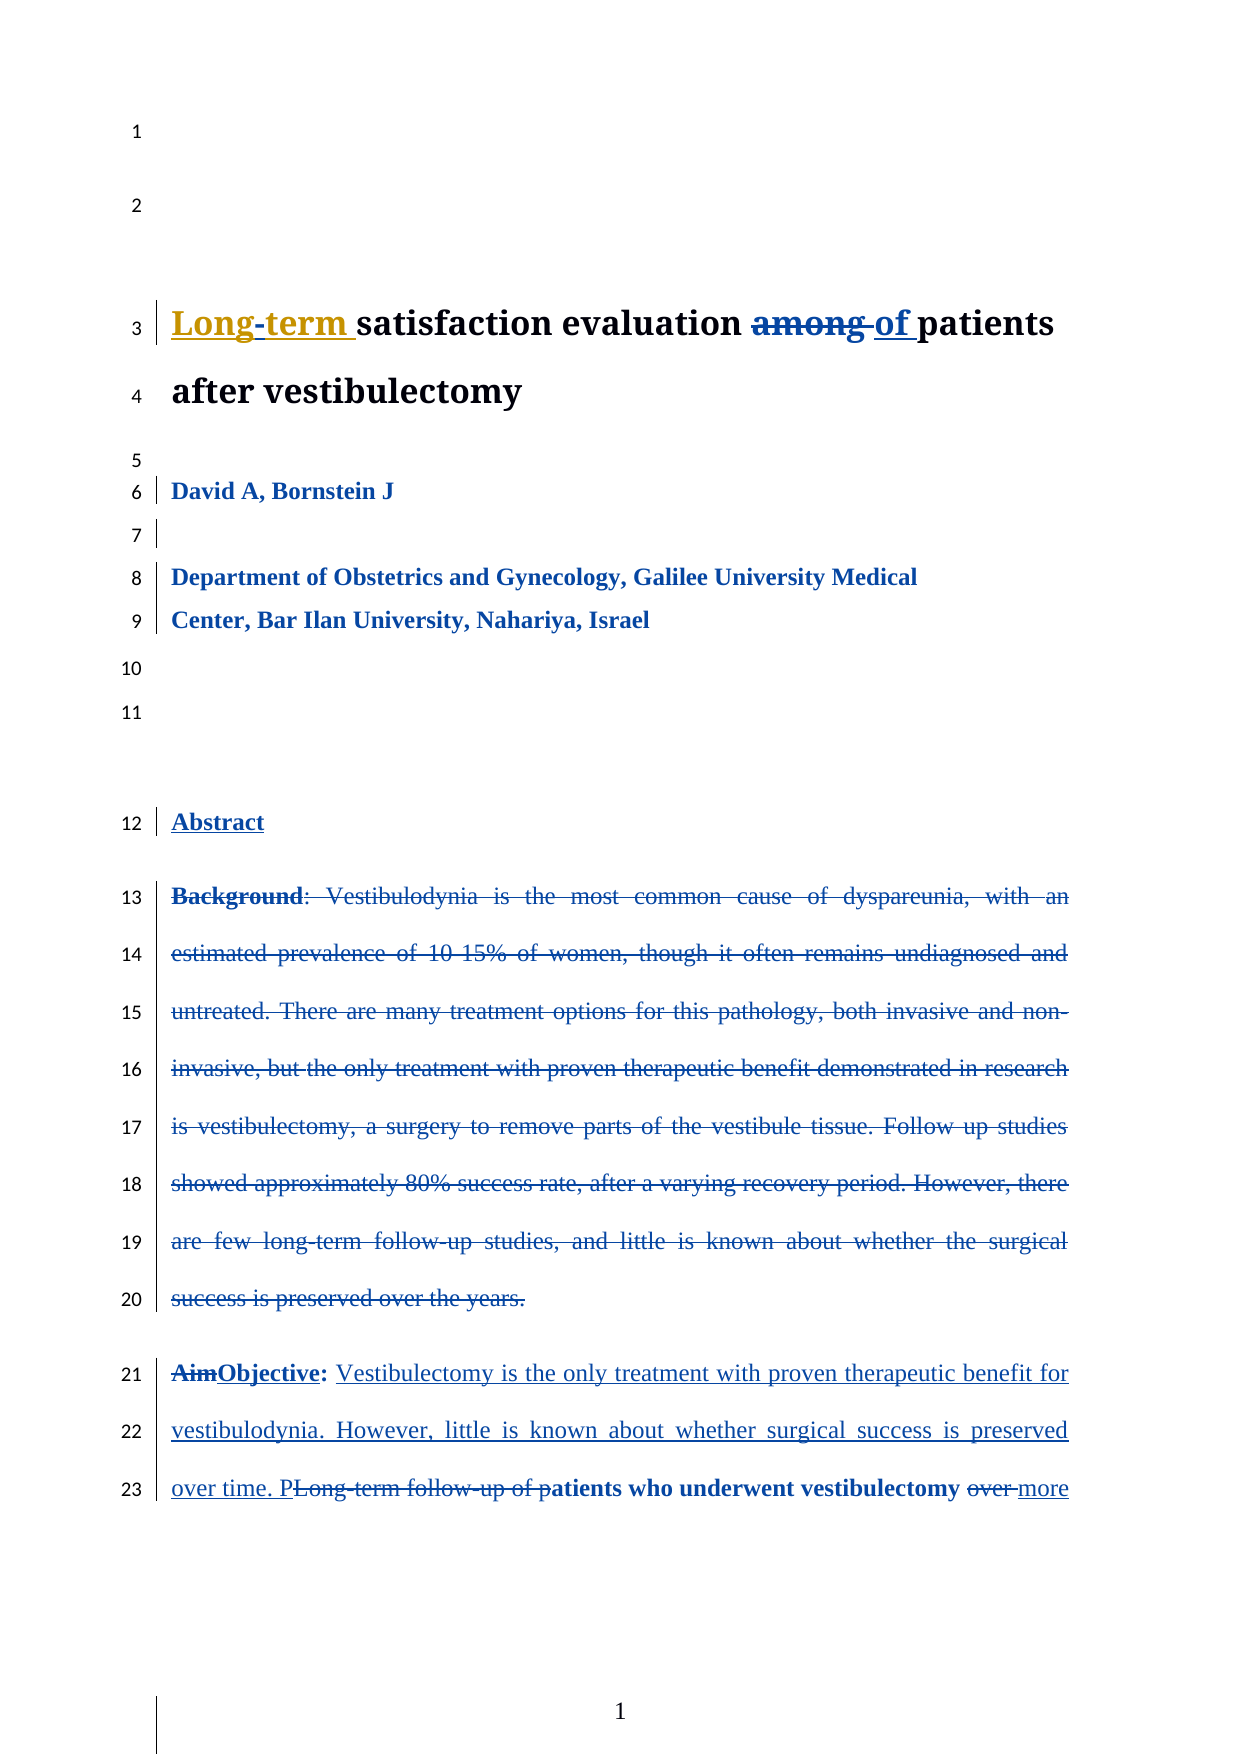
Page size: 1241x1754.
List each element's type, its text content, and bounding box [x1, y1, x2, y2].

text satisfaction evaluation patients after vestibulectomy [171, 300, 1069, 413]
text Abstract [171, 807, 1069, 836]
text Department of Obstetrics and Gynecology, Galilee University Medical Center, Bar Ilan University, Nahariya, Israel [171, 562, 1069, 634]
text David A, Bornstein J [171, 476, 1069, 504]
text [171, 1358, 1069, 1440]
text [171, 1442, 1069, 1501]
